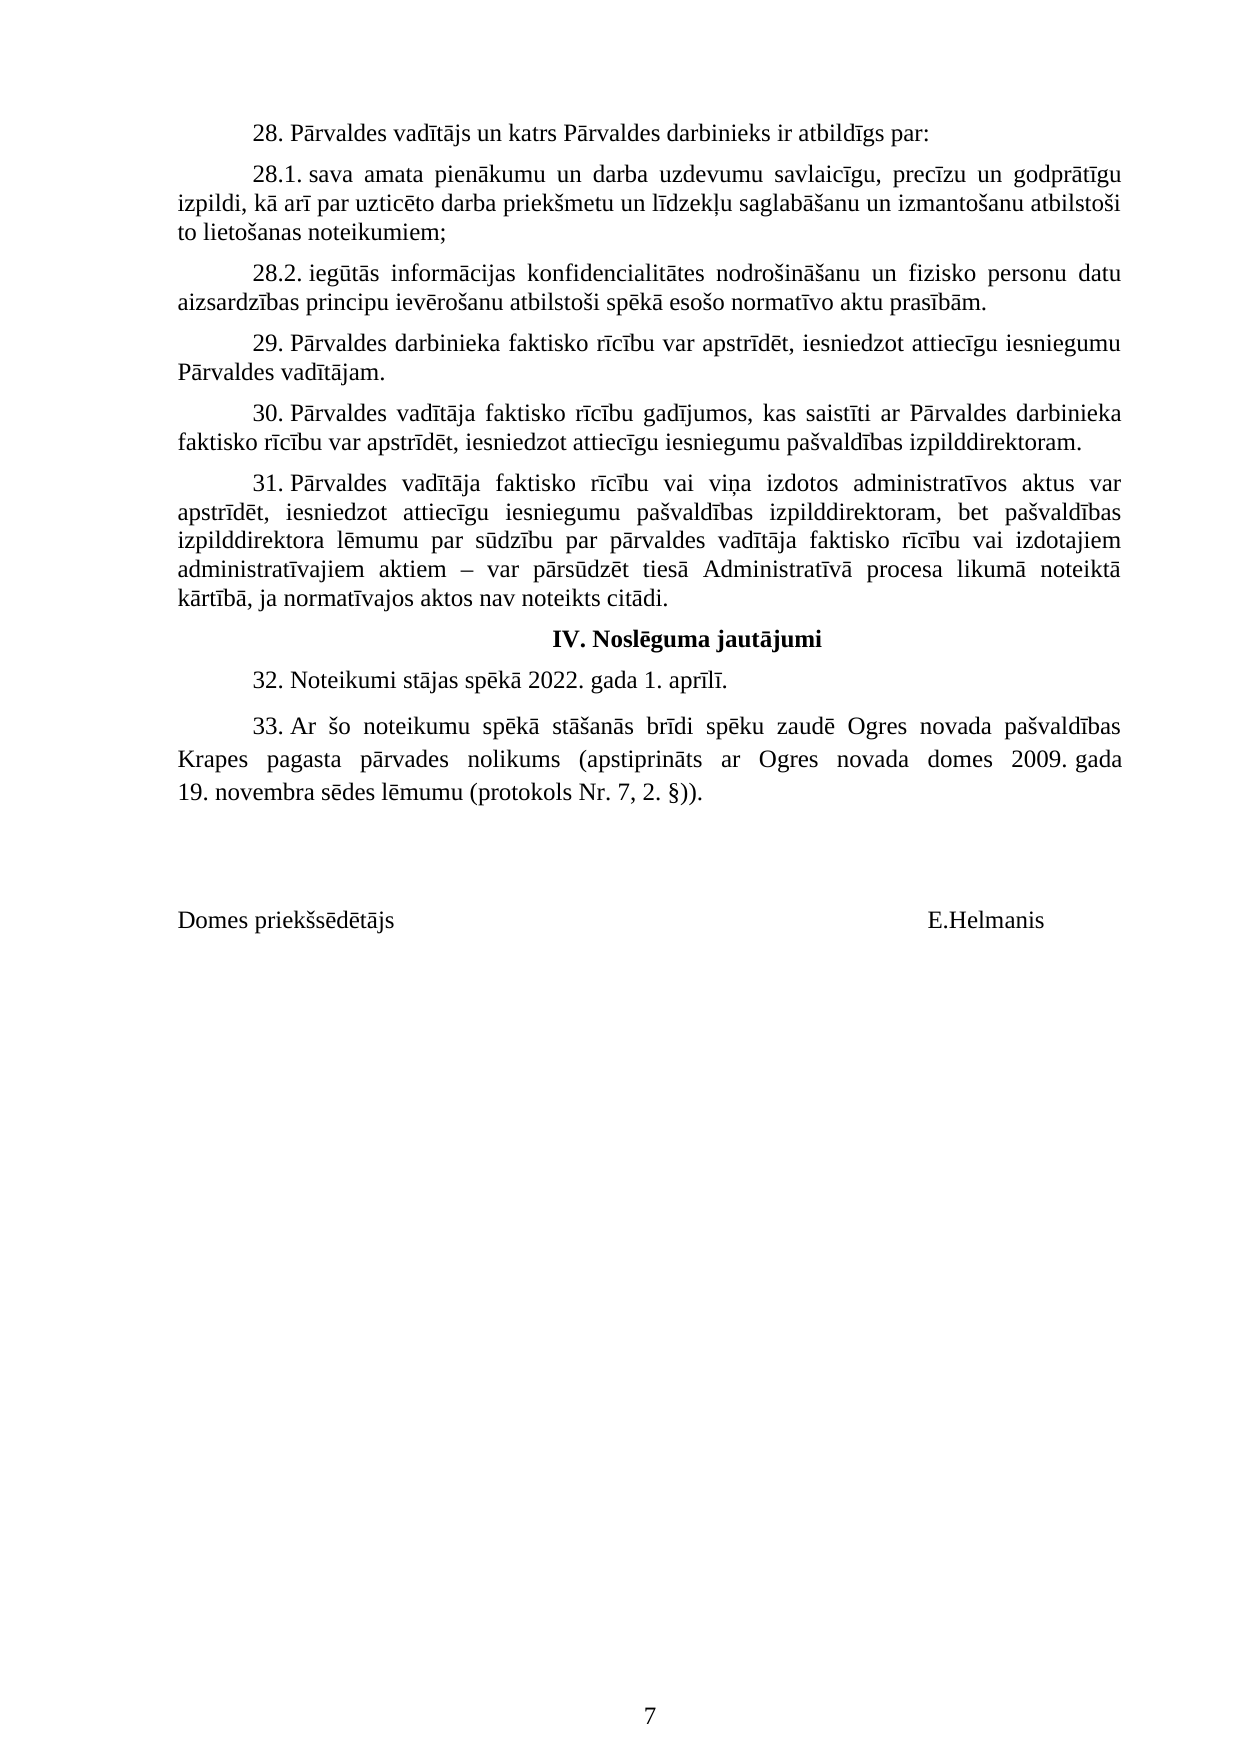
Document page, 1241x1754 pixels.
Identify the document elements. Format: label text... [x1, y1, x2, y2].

text 28.1. sava amata pienākumu un darba uzdevumu savlaicīgu, precīzu un godprātīgu izpildi, kā arī par uzticēto darba priekšmetu un līdzekļu saglabāšanu un izmantošanu atbilstoši to lietošanas noteikumiem; [177, 159, 1122, 246]
text Domes priekšsēdētājs E.Helmanis [177, 905, 1122, 934]
text 28. Pārvaldes vadītājs un katrs Pārvaldes darbinieks ir atbildīgs par: [177, 118, 1122, 147]
text 32. Noteikumi stājas spēkā 2022. gada 1. aprīlī. [177, 666, 1122, 694]
text 30. Pārvaldes vadītāja faktisko rīcību gadījumos, kas saistīti ar Pārvaldes darbinieka faktisko rīcību var apstrīdēt, iesniedzot attiecīgu iesniegumu pašvaldības izpilddirektoram. [177, 398, 1122, 456]
text 33. Ar šo noteikumu spēkā stāšanās brīdi spēku zaudē Ogres novada pašvaldības Krapes pagasta pārvades nolikums (apstiprināts ar Ogres novada domes 2009. gada 19. novembra sēdes lēmumu (protokols Nr. 7, 2. §)). [177, 711, 1122, 806]
text 29. Pārvaldes darbinieka faktisko rīcību var apstrīdēt, iesniedzot attiecīgu iesniegumu Pārvaldes vadītājam. [177, 328, 1122, 386]
text IV. Noslēguma jautājumi [252, 624, 1122, 653]
text 31. Pārvaldes vadītāja faktisko rīcību vai viņa izdotos administratīvos aktus var apstrīdēt, iesniedzot attiecīgu iesniegumu pašvaldības izpilddirektoram, bet pašvaldības izpilddirektora lēmumu par sūdzību par pārvaldes vadītāja faktisko rīcību vai izdotajiem administratīvajiem aktiem – var pārsūdzēt tiesā Administratīvā procesa likumā noteiktā kārtībā, ja normatīvajos aktos nav noteikts citādi. [177, 468, 1122, 612]
text 28.2. iegūtās informācijas konfidencialitātes nodrošināšanu un fizisko personu datu aizsardzības principu ievērošanu atbilstoši spēkā esošo normatīvo aktu prasībām. [177, 258, 1122, 316]
